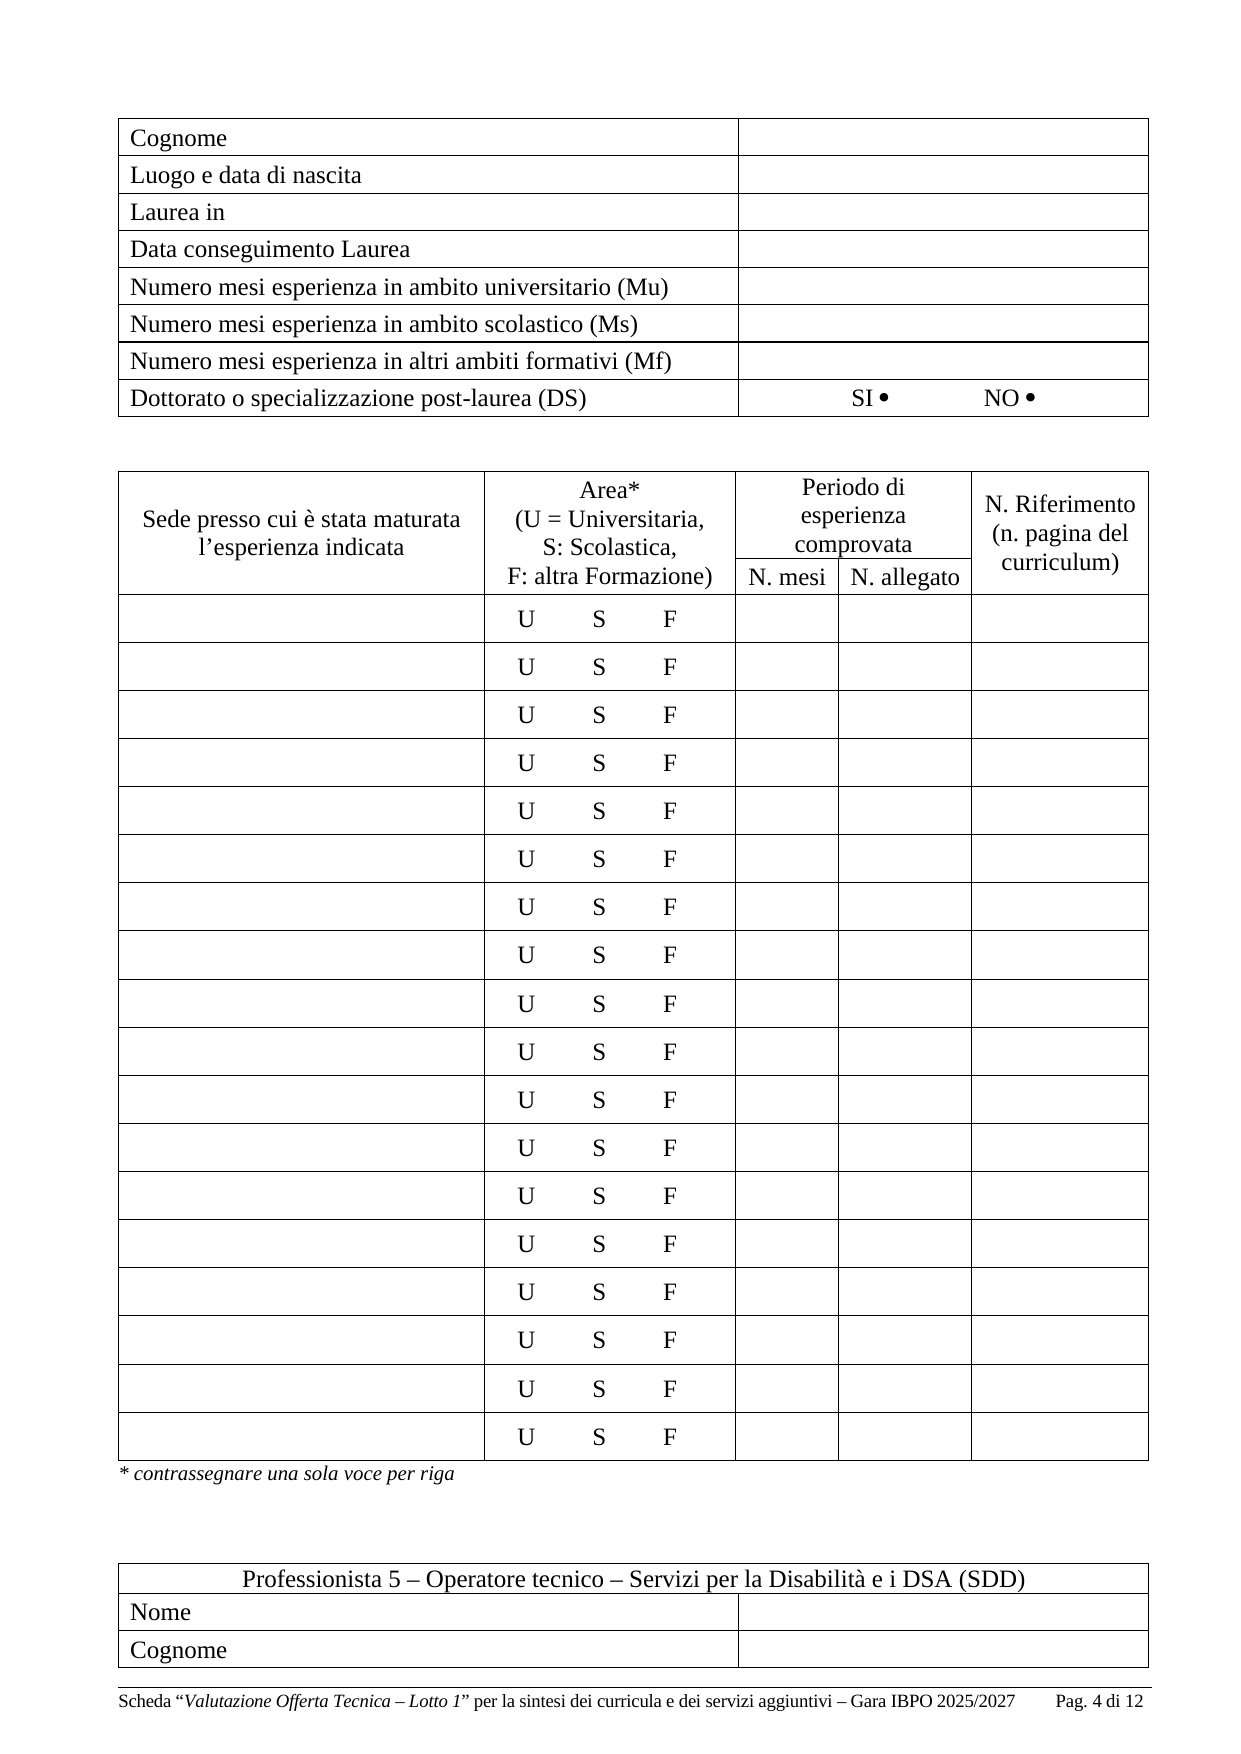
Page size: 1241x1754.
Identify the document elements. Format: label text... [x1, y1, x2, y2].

table_cell U  S  F  [485, 1413, 735, 1460]
table_cell [972, 1124, 1148, 1171]
table_cell U  S  F  [485, 1076, 735, 1123]
table_cell [119, 595, 484, 642]
table_header Area* (U = Universitaria, S: Scolastica, F: altra Formazione) [485, 472, 735, 593]
table_cell [736, 691, 838, 738]
table_cell [972, 931, 1148, 978]
table_cell [839, 1220, 971, 1267]
table_cell U  S  F  [485, 691, 735, 738]
table_cell [972, 1028, 1148, 1075]
table_cell [736, 835, 838, 882]
table_cell [972, 691, 1148, 738]
table_cell [839, 1172, 971, 1219]
table_header Professionista 5 – Operatore tecnico – Servizi per la Disabilità e i DSA (SDD) [119, 1564, 1148, 1593]
table_cell [839, 787, 971, 834]
table_cell [839, 1028, 971, 1075]
table_cell U  S  F  [485, 1365, 735, 1412]
table_cell [119, 1268, 484, 1315]
table_cell U  S  F  [485, 643, 735, 690]
table_cell [972, 1365, 1148, 1412]
table_cell [739, 231, 1148, 267]
table_cell [839, 691, 971, 738]
table_cell [736, 1316, 838, 1363]
table_cell [972, 835, 1148, 882]
table_cell [736, 1413, 838, 1460]
text * contrassegnare una sola voce per riga [118, 1461, 1152, 1485]
table_cell [972, 1076, 1148, 1123]
table_cell SI NO [739, 380, 1148, 416]
table_cell [972, 1268, 1148, 1315]
table_cell [119, 643, 484, 690]
table_cell [736, 1172, 838, 1219]
table_cell U  S  F  [485, 835, 735, 882]
table_cell Numero mesi esperienza in altri ambiti formativi (Mf) [119, 343, 738, 378]
table_header Sede presso cui è stata maturata l’esperienza indicata [119, 472, 484, 593]
table_cell [739, 343, 1148, 378]
table_header N. Riferimento (n. pagina del curriculum) [972, 472, 1148, 593]
table_cell [119, 980, 484, 1027]
table_cell [119, 883, 484, 930]
table_cell U  S  F  [485, 1124, 735, 1171]
table_cell Nome [119, 1594, 738, 1630]
table_cell Cognome [119, 1631, 738, 1667]
table_cell [119, 1413, 484, 1460]
table_cell [736, 739, 838, 786]
table_cell U  S  F  [485, 595, 735, 642]
table_cell [119, 1316, 484, 1363]
table_cell [972, 787, 1148, 834]
table_cell [736, 1220, 838, 1267]
table_cell [119, 1028, 484, 1075]
table_cell U  S  F  [485, 883, 735, 930]
table_cell [839, 931, 971, 978]
table_cell [736, 1028, 838, 1075]
table_cell [972, 643, 1148, 690]
table_cell [972, 980, 1148, 1027]
table_cell [119, 1172, 484, 1219]
table_cell [119, 1076, 484, 1123]
table_cell [119, 1365, 484, 1412]
table_cell Data conseguimento Laurea [119, 231, 738, 267]
table_cell [972, 1316, 1148, 1363]
table_cell [972, 595, 1148, 642]
table_cell [739, 156, 1148, 193]
table_cell [972, 739, 1148, 786]
table_cell [739, 268, 1148, 304]
table_cell U  S  F  [485, 1172, 735, 1219]
table_cell [119, 931, 484, 978]
table_cell [736, 980, 838, 1027]
table_cell Cognome [119, 119, 738, 155]
table_cell [839, 1124, 971, 1171]
table_cell [736, 1076, 838, 1123]
table_cell N. allegato [839, 559, 971, 593]
table_cell U  S  F  [485, 980, 735, 1027]
table_cell U  S  F  [485, 931, 735, 978]
table_cell [739, 1631, 1148, 1667]
table_cell [839, 1076, 971, 1123]
table_cell [736, 1268, 838, 1315]
table_cell [839, 1413, 971, 1460]
table_header Periodo di esperienza comprovata [736, 472, 971, 558]
table_cell N. mesi [736, 559, 838, 593]
table_cell [972, 1220, 1148, 1267]
table_cell U  S  F  [485, 787, 735, 834]
table_cell [736, 787, 838, 834]
table_cell [736, 595, 838, 642]
table_cell [736, 1365, 838, 1412]
table_cell [839, 1365, 971, 1412]
table_cell U  S  F  [485, 1220, 735, 1267]
table_cell U  S  F  [485, 739, 735, 786]
table_cell Numero mesi esperienza in ambito universitario (Mu) [119, 268, 738, 304]
table_cell [119, 739, 484, 786]
table_cell U  S  F  [485, 1028, 735, 1075]
table_cell Dottorato o specializzazione post-laurea (DS) [119, 380, 738, 416]
table_cell [839, 739, 971, 786]
table_cell [119, 1124, 484, 1171]
table_cell [119, 1220, 484, 1267]
table_cell [972, 1172, 1148, 1219]
table_cell [839, 643, 971, 690]
table_cell Numero mesi esperienza in ambito scolastico (Ms) [119, 305, 738, 341]
table_cell [736, 931, 838, 978]
table_cell [739, 194, 1148, 230]
table_cell Laurea in [119, 194, 738, 230]
table_cell [736, 1124, 838, 1171]
table_cell [739, 305, 1148, 341]
table_cell [839, 595, 971, 642]
table_cell [972, 883, 1148, 930]
table_cell [739, 1594, 1148, 1630]
table_cell [839, 835, 971, 882]
table_cell [119, 835, 484, 882]
table_cell [736, 883, 838, 930]
table_cell U  S  F  [485, 1316, 735, 1363]
table_cell [839, 1316, 971, 1363]
table_cell U  S  F  [485, 1268, 735, 1315]
table_cell [839, 883, 971, 930]
table_cell [972, 1413, 1148, 1460]
table_cell [839, 980, 971, 1027]
table_cell [119, 691, 484, 738]
table_cell [839, 1268, 971, 1315]
table_cell [736, 643, 838, 690]
table_cell [739, 119, 1148, 155]
table_cell Luogo e data di nascita [119, 156, 738, 193]
table_cell [119, 787, 484, 834]
